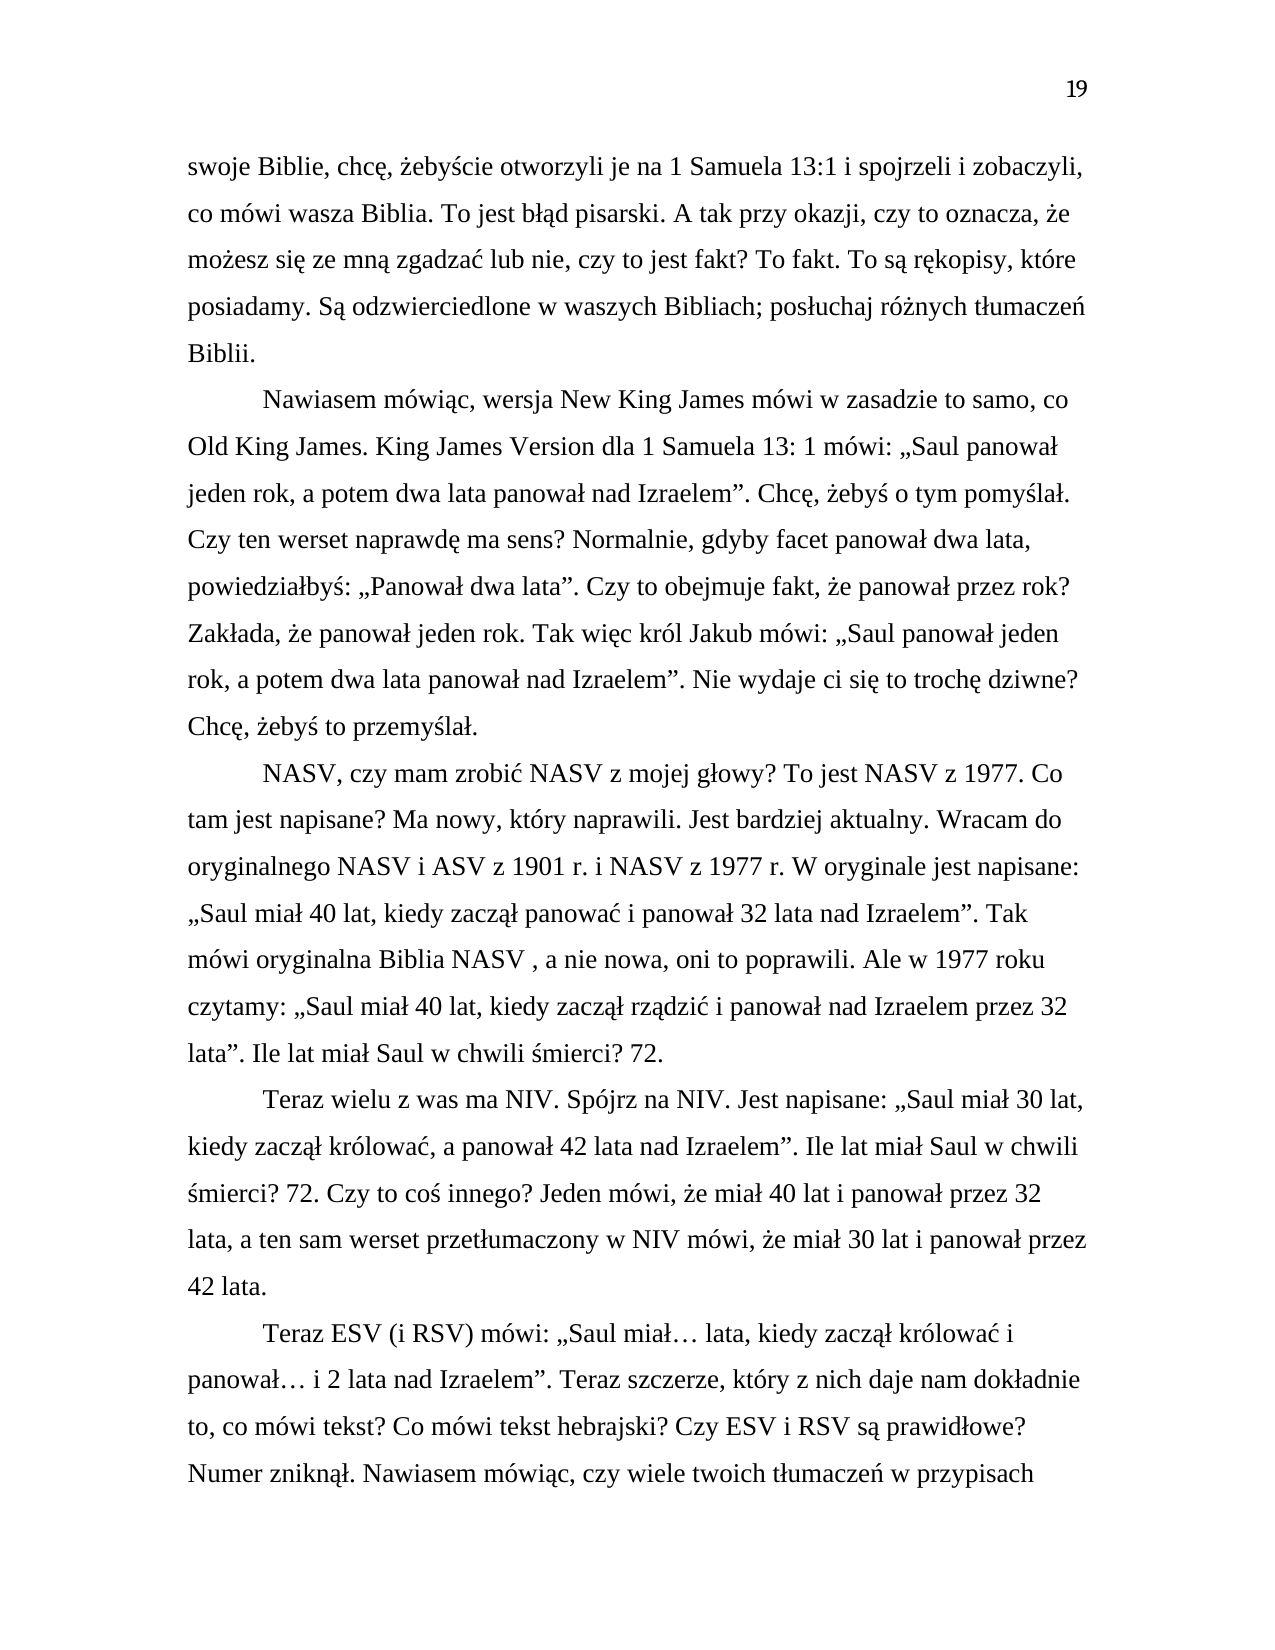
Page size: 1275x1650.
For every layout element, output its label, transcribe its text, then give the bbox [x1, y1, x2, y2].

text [187, 1317, 1087, 1488]
text Nawiasem mówiąc, wersja New King James mówi w zasadzie to samo, co Old King James. King James Version dla 1 Samuela 13: 1 mówi: „Saul panował jeden rok, a potem dwa lata panował nad Izraelem”. Chcę, żebyś o tym pomyślał. Czy ten werset naprawdę ma sens? Normalnie, gdyby facet panował dwa lata, powiedziałbyś: „Panował dwa lata”. Czy to obejmuje fakt, że panował przez rok? Zakłada, że panował jeden rok. Tak więc król Jakub mówi: „Saul panował jeden rok, a potem dwa lata panował nad Izraelem”. Nie wydaje ci się to trochę dziwne? Chcę, żebyś to przemyślał. [187, 383, 1087, 741]
text Teraz wielu z was ma NIV. Spójrz na NIV. Jest napisane: „Saul miał 30 lat, kiedy zaczął królować, a panował 42 lata nad Izraelem”. Ile lat miał Saul w chwili śmierci? 72. Czy to coś innego? Jeden mówi, że miał 40 lat i panował przez 32 lata, a ten sam werset przetłumaczony w NIV mówi, że miał 30 lat i panował przez 42 lata. [187, 1083, 1087, 1301]
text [187, 150, 1087, 368]
text NASV, czy mam zrobić NASV z mojej głowy? To jest NASV z 1977. Co tam jest napisane? Ma nowy, który naprawili. Jest bardziej aktualny. Wracam do oryginalnego NASV i ASV z 1901 r. i NASV z 1977 r. W oryginale jest napisane: „Saul miał 40 lat, kiedy zaczął panować i panował 32 lata nad Izraelem”. Tak mówi oryginalna Biblia NASV , a nie nowa, oni to poprawili. Ale w 1977 roku czytamy: „Saul miał 40 lat, kiedy zaczął rządzić i panował nad Izraelem przez 32 lata”. Ile lat miał Saul w chwili śmierci? 72. [187, 757, 1087, 1068]
